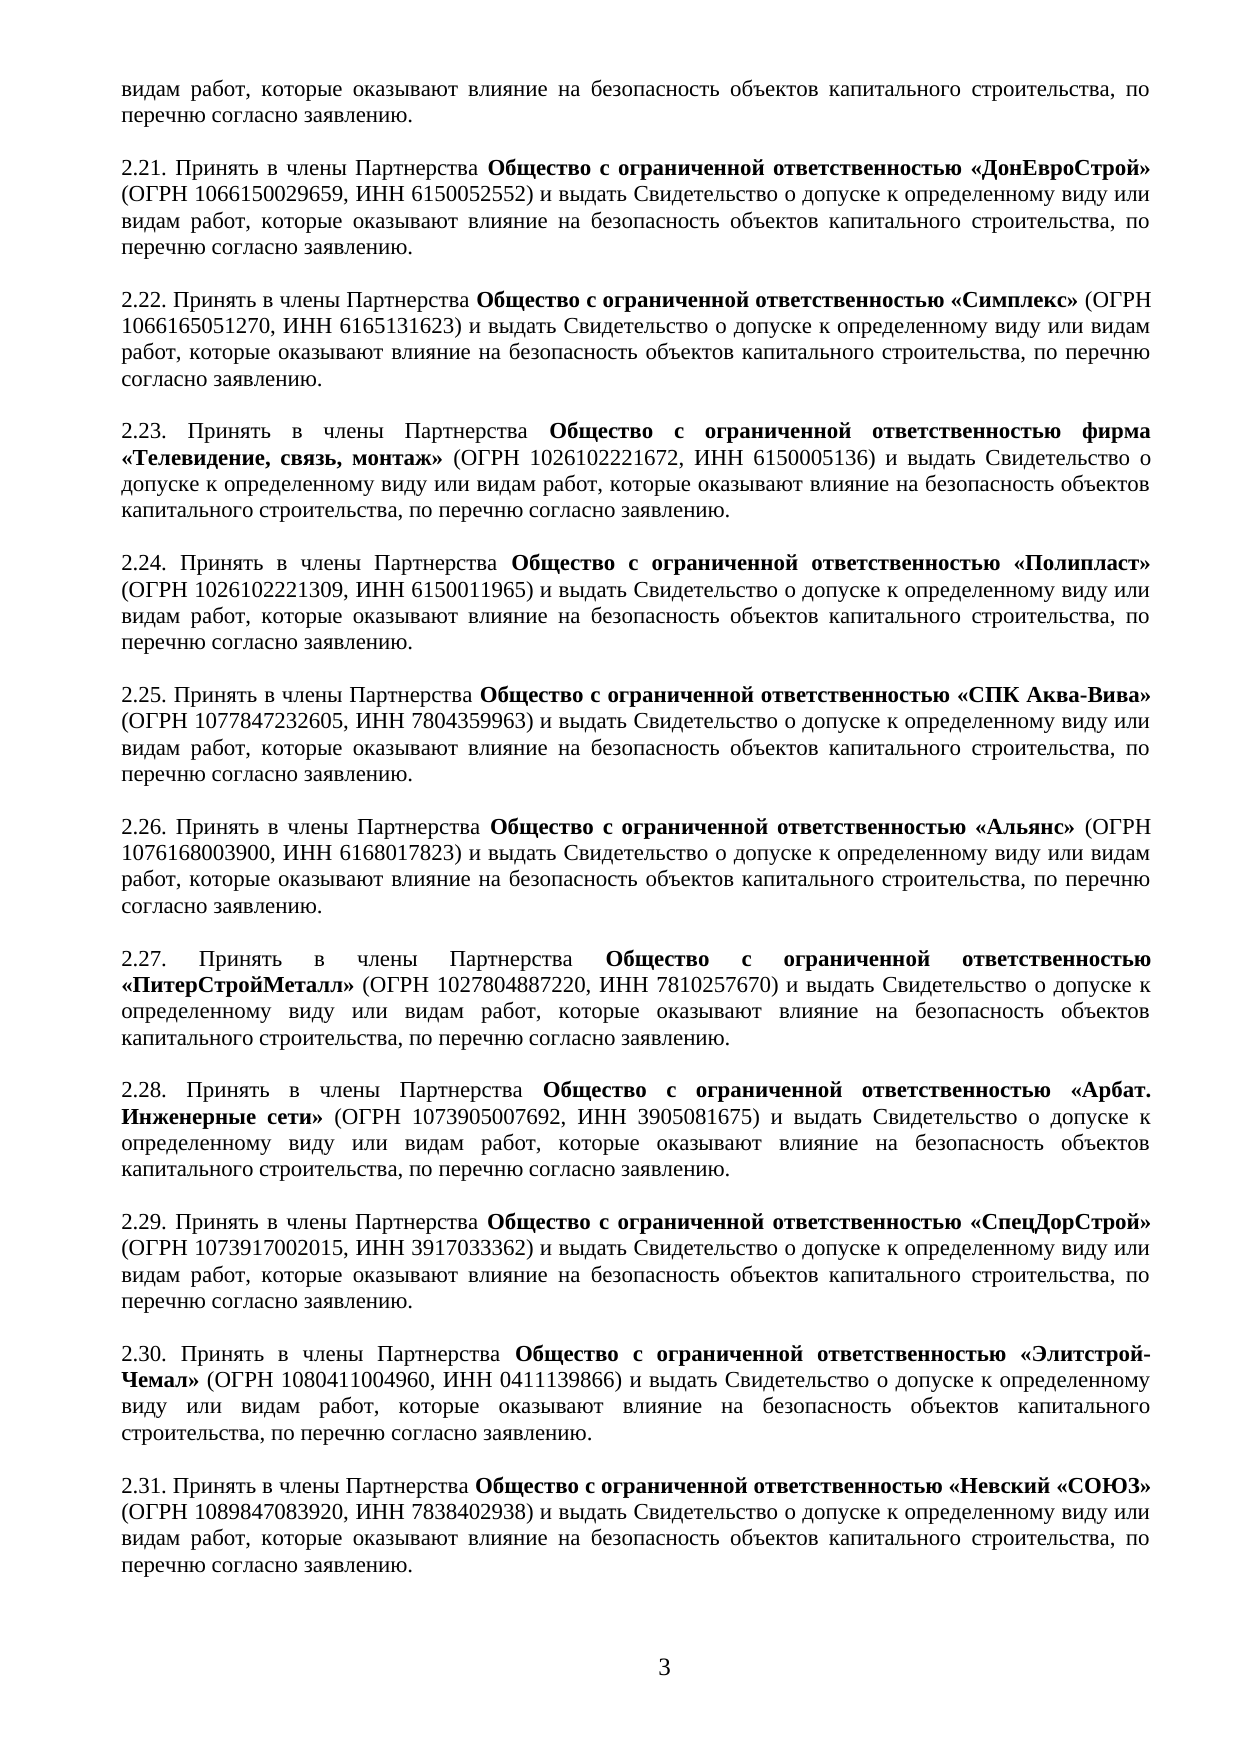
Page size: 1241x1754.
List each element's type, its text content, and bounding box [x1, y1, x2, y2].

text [121, 75, 1152, 128]
text 2.24. Принять в члены Партнерства Общество с ограниченной ответственностью «Полипласт» (ОГРН 1026102221309, ИНН 6150011965) и выдать Свидетельство о допуске к определенному виду или видам работ, которые оказывают влияние на безопасность объектов капитального строительства, по перечню согласно заявлению. [121, 549, 1152, 655]
text 2.30. Принять в члены Партнерства Общество с ограниченной ответственностью «Элитстрой-Чемал» (ОГРН 1080411004960, ИНН 0411139866) и выдать Свидетельство о допуске к определенному виду или видам работ, которые оказывают влияние на безопасность объектов капитального строительства, по перечню согласно заявлению. [121, 1340, 1152, 1445]
text 2.22. Принять в члены Партнерства Общество с ограниченной ответственностью «Симплекс» (ОГРН 1066165051270, ИНН 6165131623) и выдать Свидетельство о допуске к определенному виду или видам работ, которые оказывают влияние на безопасность объектов капитального строительства, по перечню согласно заявлению. [121, 286, 1152, 391]
text 2.31. Принять в члены Партнерства Общество с ограниченной ответственностью «Невский «СОЮЗ» (ОГРН 1089847083920, ИНН 7838402938) и выдать Свидетельство о допуске к определенному виду или видам работ, которые оказывают влияние на безопасность объектов капитального строительства, по перечню согласно заявлению. [121, 1472, 1152, 1577]
text 2.26. Принять в члены Партнерства Общество с ограниченной ответственностью «Альянс» (ОГРН 1076168003900, ИНН 6168017823) и выдать Свидетельство о допуске к определенному виду или видам работ, которые оказывают влияние на безопасность объектов капитального строительства, по перечню согласно заявлению. [121, 813, 1152, 918]
text 2.29. Принять в члены Партнерства Общество с ограниченной ответственностью «СпецДорСтрой» (ОГРН 1073917002015, ИНН 3917033362) и выдать Свидетельство о допуске к определенному виду или видам работ, которые оказывают влияние на безопасность объектов капитального строительства, по перечню согласно заявлению. [121, 1208, 1152, 1313]
text 2.28. Принять в члены Партнерства Общество с ограниченной ответственностью «Арбат. Инженерные сети» (ОГРН 1073905007692, ИНН 3905081675) и выдать Свидетельство о допуске к определенному виду или видам работ, которые оказывают влияние на безопасность объектов капитального строительства, по перечню согласно заявлению. [121, 1076, 1152, 1182]
text 2.21. Принять в члены Партнерства Общество с ограниченной ответственностью «ДонЕвроСтрой» (ОГРН 1066150029659, ИНН 6150052552) и выдать Свидетельство о допуске к определенному виду или видам работ, которые оказывают влияние на безопасность объектов капитального строительства, по перечню согласно заявлению. [121, 154, 1152, 259]
text 2.27. Принять в члены Партнерства Общество с ограниченной ответственностью «ПитерСтройМеталл» (ОГРН 1027804887220, ИНН 7810257670) и выдать Свидетельство о допуске к определенному виду или видам работ, которые оказывают влияние на безопасность объектов капитального строительства, по перечню согласно заявлению. [121, 944, 1152, 1050]
text 2.23. Принять в члены Партнерства Общество с ограниченной ответственностью фирма «Телевидение, связь, монтаж» (ОГРН 1026102221672, ИНН 6150005136) и выдать Свидетельство о допуске к определенному виду или видам работ, которые оказывают влияние на безопасность объектов капитального строительства, по перечню согласно заявлению. [121, 417, 1152, 523]
text 2.25. Принять в члены Партнерства Общество с ограниченной ответственностью «СПК Аква-Вива» (ОГРН 1077847232605, ИНН 7804359963) и выдать Свидетельство о допуске к определенному виду или видам работ, которые оказывают влияние на безопасность объектов капитального строительства, по перечню согласно заявлению. [121, 681, 1152, 786]
